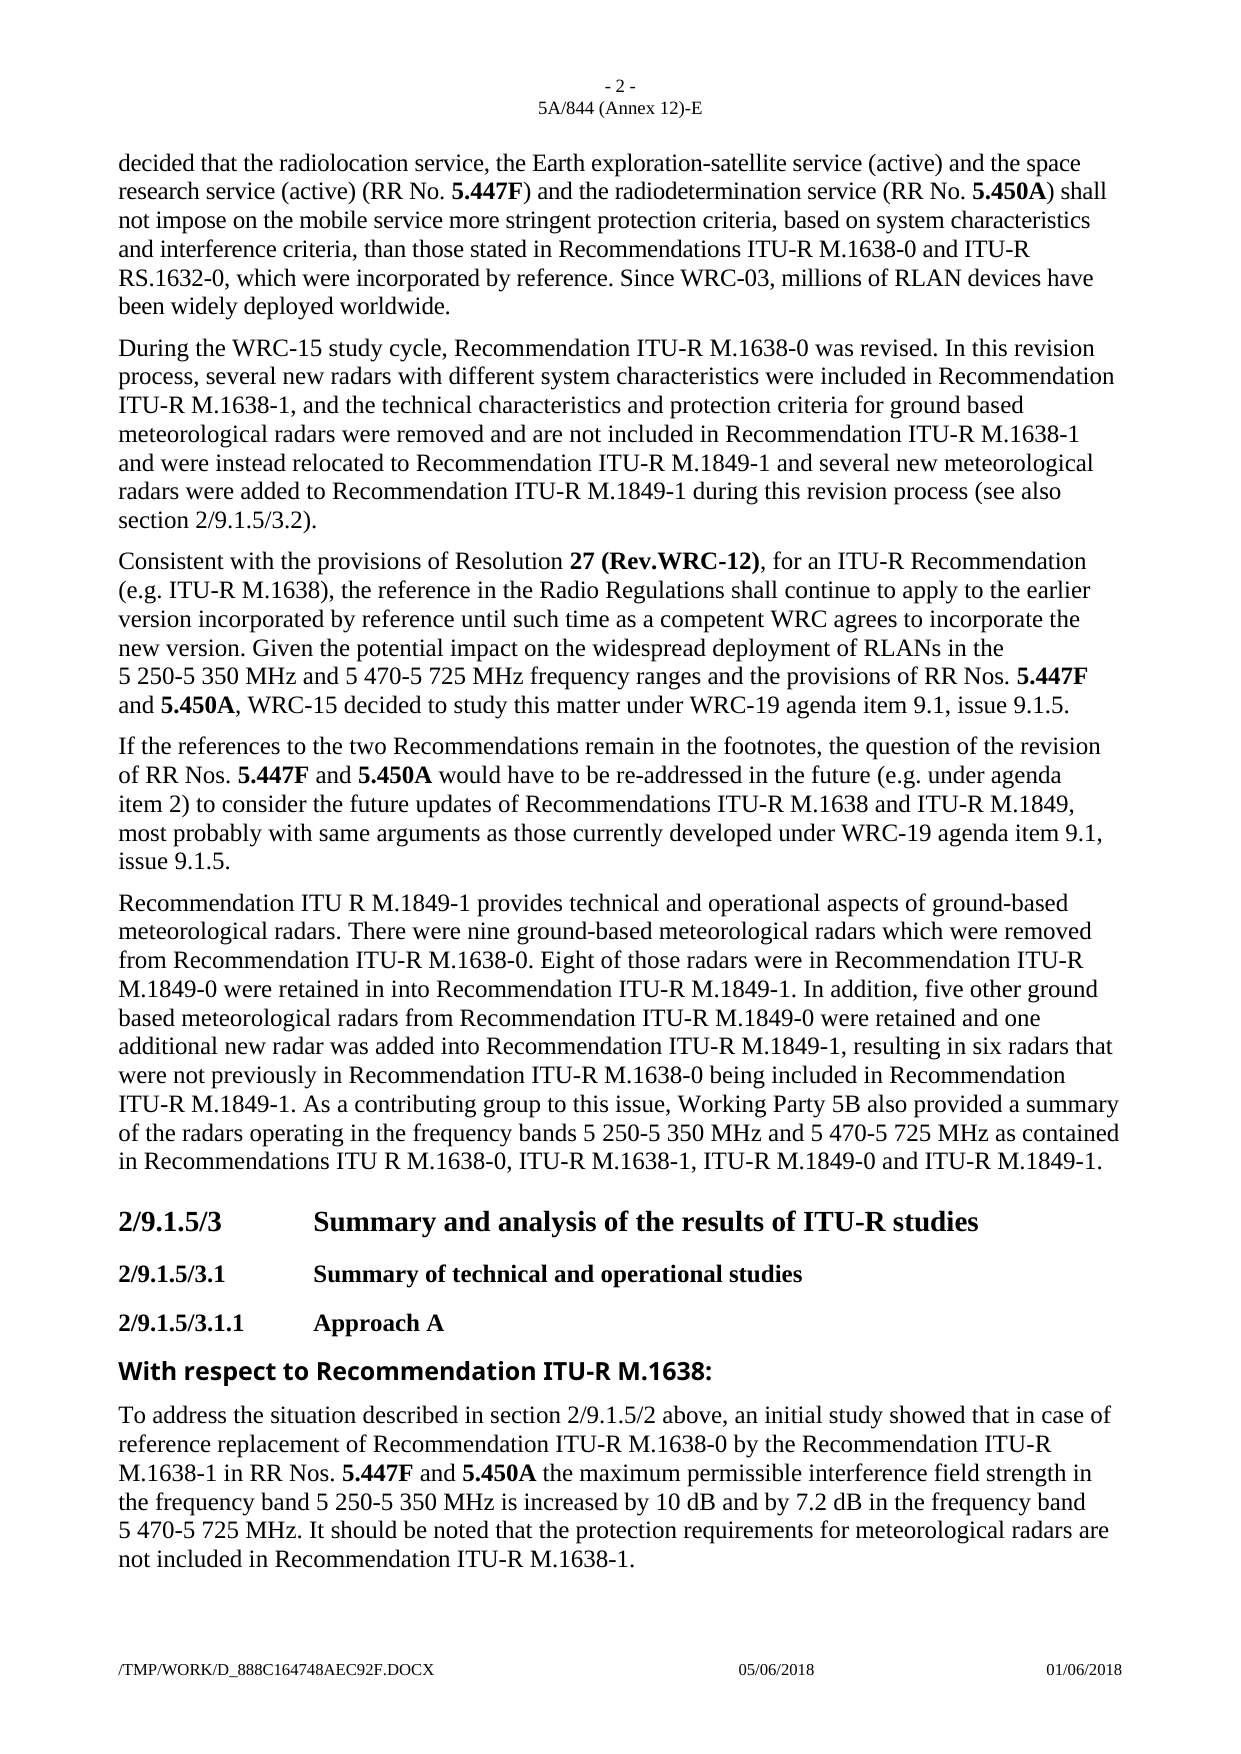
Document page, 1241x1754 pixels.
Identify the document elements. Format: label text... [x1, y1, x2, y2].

text Consistent with the provisions of Resolution 27 (Rev.WRC-12), for an ITU-R Recommendation (e.g. ITU-R M.1638), the reference in the Radio Regulations shall continue to apply to the earlier version incorporated by reference until such time as a competent WRC agrees to incorporate the new version. Given the potential impact on the widespread deployment of RLANs in the 5 250-5 350 MHz and 5 470-5 725 MHz frequency ranges and the provisions of RR Nos. 5.447F and 5.450A, WRC-15 decided to study this matter under WRC-19 agenda item 9.1, issue 9.1.5. [118, 546, 1122, 719]
subtitle With respect to Recommendation ITU-R M.1638: [118, 1354, 1122, 1388]
text Recommendation ITU R M.1849-1 provides technical and operational aspects of ground-based meteorological radars. There were nine ground-based meteorological radars which were removed from Recommendation ITU-R M.1638-0. Eight of those radars were in Recommendation ITU-R M.1849-0 were retained in into Recommendation ITU-R M.1849-1. In addition, five other ground based meteorological radars from Recommendation ITU-R M.1849-0 were retained and one additional new radar was added into Recommendation ITU-R M.1849-1, resulting in six radars that were not previously in Recommendation ITU-R M.1638-0 being included in Recommendation ITU-R M.1849-1. As a contributing group to this issue, Working Party 5B also provided a summary of the radars operating in the frequency bands 5 250-5 350 MHz and 5 470-5 725 MHz as contained in Recommendations ITU R M.1638-0, ITU-R M.1638-1, ITU-R M.1849-0 and ITU-R M.1849-1. [118, 888, 1122, 1175]
subtitle 2/9.1.5/3 Summary and analysis of the results of ITU-R studies [118, 1204, 1122, 1238]
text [118, 148, 1122, 320]
text To address the situation described in section 2/9.1.5/2 above, an initial study showed that in case of reference replacement of Recommendation ITU-R М.1638-0 by the Recommendation ITU-R М.1638-1 in RR Nos. 5.447F and 5.450А the maximum permissible interference field strength in the frequency band 5 250-5 350 MHz is increased by 10 dB and by 7.2 dB in the frequency band 5 470-5 725 MHz. It should be noted that the protection requirements for meteorological radars are not included in Recommendation ITU-R M.1638-1. [118, 1400, 1122, 1573]
text During the WRC-15 study cycle, Recommendation ITU-R M.1638-0 was revised. In this revision process, several new radars with different system characteristics were included in Recommendation ITU-R M.1638-1, and the technical characteristics and protection criteria for ground based meteorological radars were removed and are not included in Recommendation ITU-R M.1638-1 and were instead relocated to Recommendation ITU-R M.1849-1 and several new meteorological radars were added to Recommendation ITU-R M.1849-1 during this revision process (see also section 2/9.1.5/3.2). [118, 333, 1122, 534]
text If the references to the two Recommendations remain in the footnotes, the question of the revision of RR Nos. 5.447F and 5.450A would have to be re-addressed in the future (e.g. under agenda item 2) to consider the future updates of Recommendations ITU-R M.1638 and ITU-R M.1849, most probably with same arguments as those currently developed under WRC-19 agenda item 9.1, issue 9.1.5. [118, 731, 1122, 875]
subtitle 2/9.1.5/3.1 Summary of technical and operational studies [118, 1259, 1122, 1287]
subtitle 2/9.1.5/3.1.1 Approach A [118, 1308, 1122, 1337]
